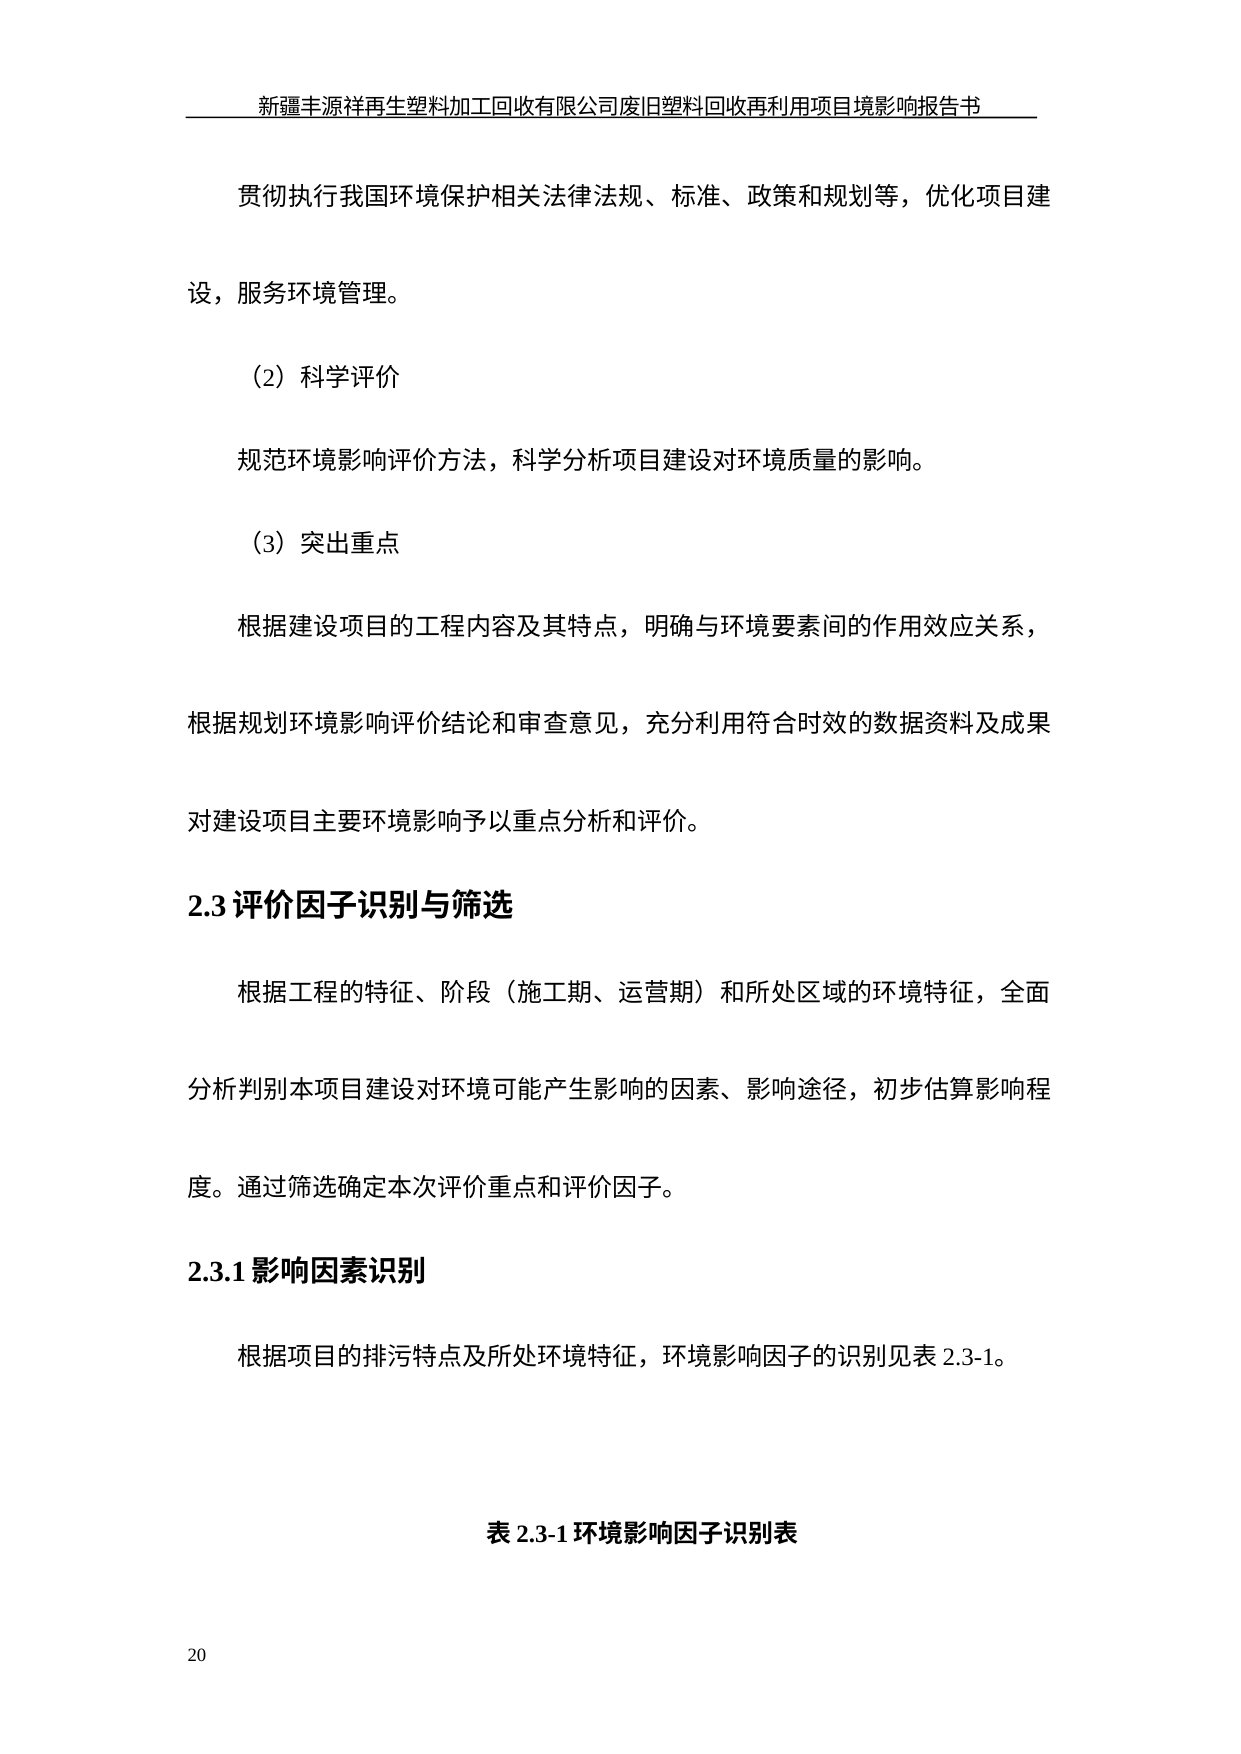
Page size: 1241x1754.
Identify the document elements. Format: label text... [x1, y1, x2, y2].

text 2.3.1影响因素识别 [187, 1236, 1053, 1301]
text 贯彻执行我国环境保护相关法律法规、标准、政策和规划等，优化项目建设，服务环境管理。 [187, 162, 1053, 324]
text （3）突出重点 [187, 509, 1053, 574]
text 根据项目的排污特点及所处环境特征，环境影响因子的识别见表2.3-1。 [187, 1322, 1053, 1387]
text 根据建设项目的工程内容及其特点，明确与环境要素间的作用效应关系，根据规划环境影响评价结论和审查意见，充分利用符合时效的数据资料及成果，对建设项目主要环境影响予以重点分析和评价。 [187, 592, 1053, 852]
text 表2.3-1环境影响因子识别表 [187, 1499, 1053, 1564]
text 根据工程的特征、阶段（施工期、运营期）和所处区域的环境特征，全面分析判别本项目建设对环境可能产生影响的因素、影响途径，初步估算影响程度。通过筛选确定本次评价重点和评价因子。 [187, 958, 1053, 1218]
text （2）科学评价 [187, 343, 1053, 408]
text 规范环境影响评价方法，科学分析项目建设对环境质量的影响。 [187, 426, 1053, 491]
text 2.3评价因子识别与筛选 [187, 870, 1053, 935]
